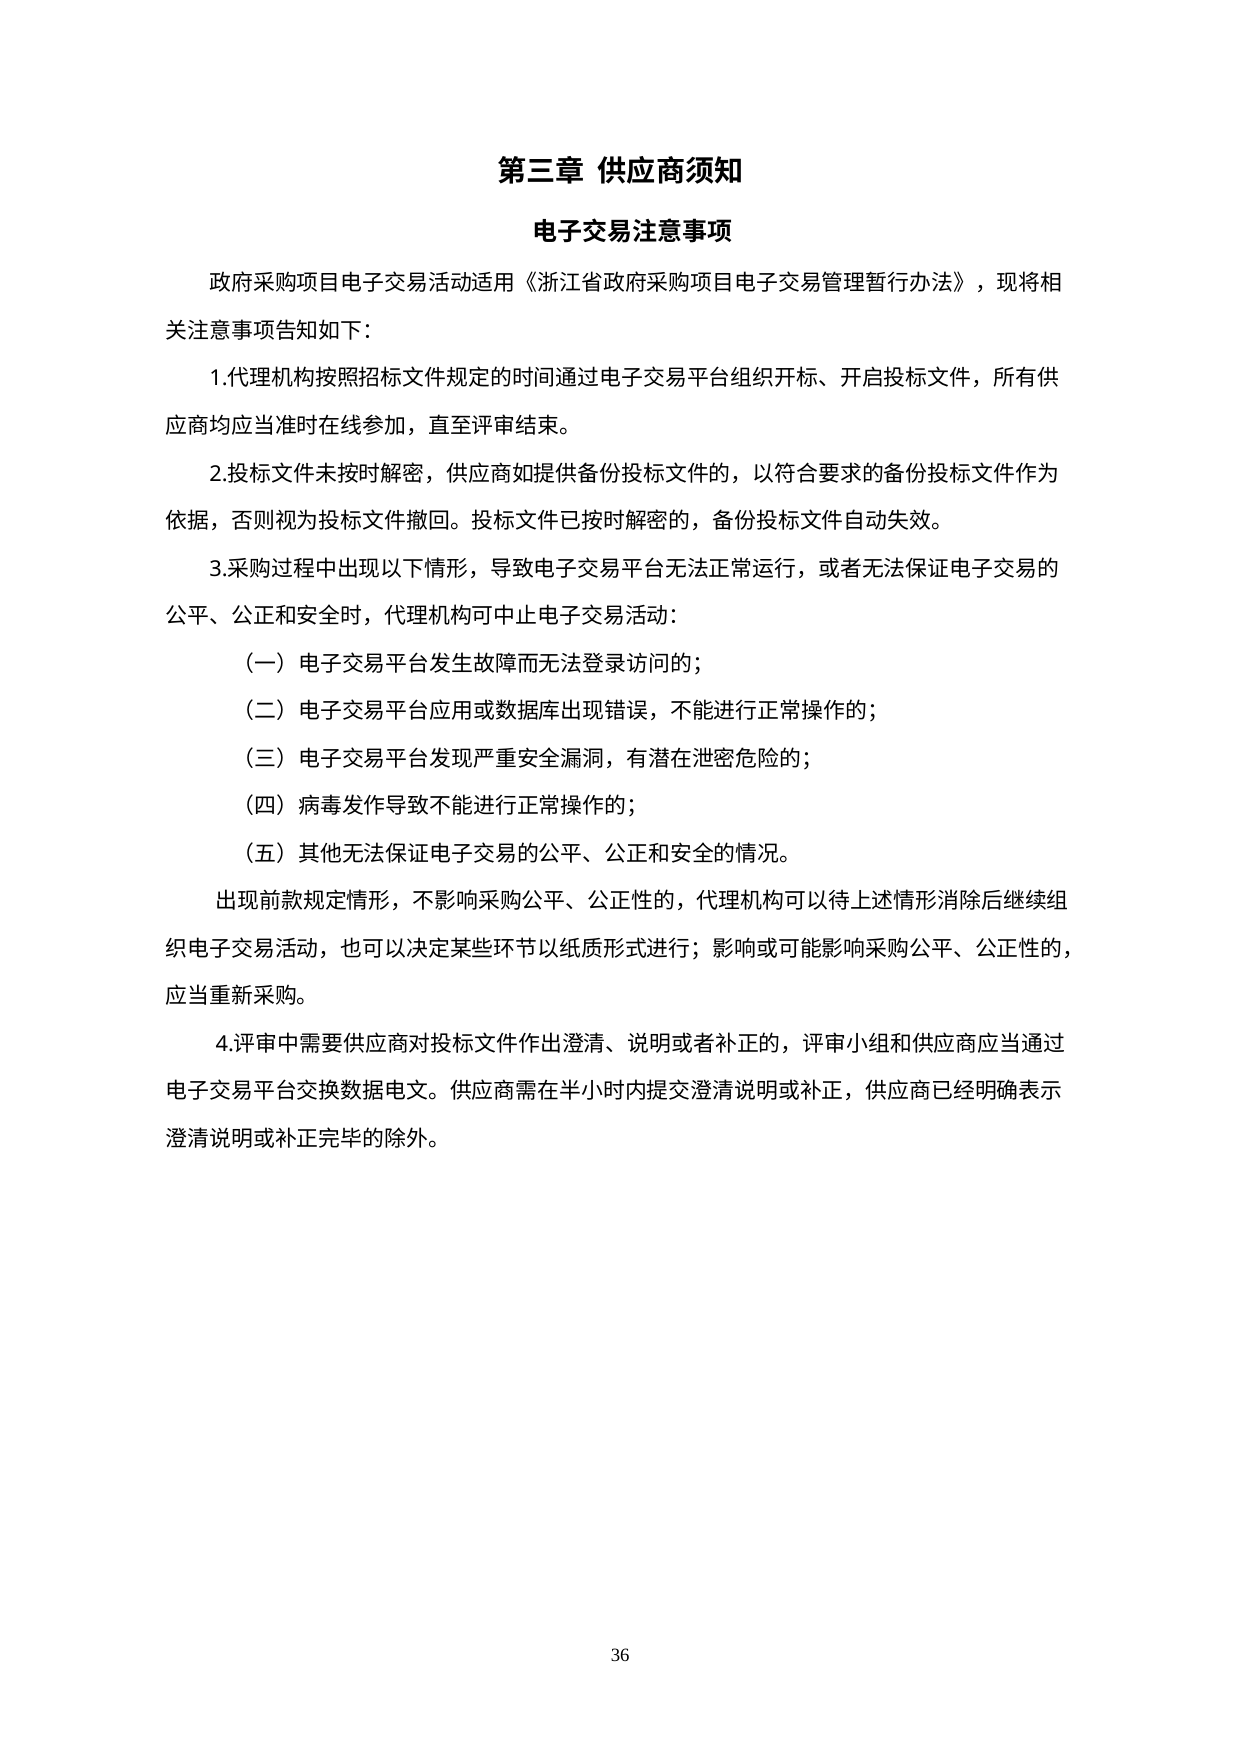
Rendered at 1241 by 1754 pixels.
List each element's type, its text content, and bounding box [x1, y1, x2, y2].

text （二）电子交易平台应用或数据库出现错误，不能进行正常操作的； [165, 693, 1075, 725]
text 出现前款规定情形，不影响采购公平、公正性的，代理机构可以待上述情形消除后继续组织电子交易活动，也可以决定某些环节以纸质形式进行；影响或可能影响采购公平、公正性的，应当重新采购。 [165, 883, 1075, 1010]
text （三）电子交易平台发现严重安全漏洞，有潜在泄密危险的； [165, 741, 1075, 772]
text 3.采购过程中出现以下情形，导致电子交易平台无法正常运行，或者无法保证电子交易的公平、公正和安全时，代理机构可中止电子交易活动： [165, 551, 1075, 630]
text 1.代理机构按照招标文件规定的时间通过电子交易平台组织开标、开启投标文件，所有供应商均应当准时在线参加，直至评审结束。 [165, 360, 1075, 440]
text 4.评审中需要供应商对投标文件作出澄清、说明或者补正的，评审小组和供应商应当通过电子交易平台交换数据电文。供应商需在半小时内提交澄清说明或补正，供应商已经明确表示澄清说明或补正完毕的除外。 [165, 1026, 1075, 1152]
text 电子交易注意事项 [165, 211, 1075, 247]
text 政府采购项目电子交易活动适用《浙江省政府采购项目电子交易管理暂行办法》，现将相关注意事项告知如下： [165, 265, 1075, 344]
subtitle 第三章 供应商须知 [165, 148, 1075, 190]
text （一）电子交易平台发生故障而无法登录访问的； [165, 646, 1075, 677]
text （五）其他无法保证电子交易的公平、公正和安全的情况。 [165, 836, 1075, 867]
text （四）病毒发作导致不能进行正常操作的； [165, 788, 1075, 820]
text 2.投标文件未按时解密，供应商如提供备份投标文件的，以符合要求的备份投标文件作为依据，否则视为投标文件撤回。投标文件已按时解密的，备份投标文件自动失效。 [165, 456, 1075, 535]
